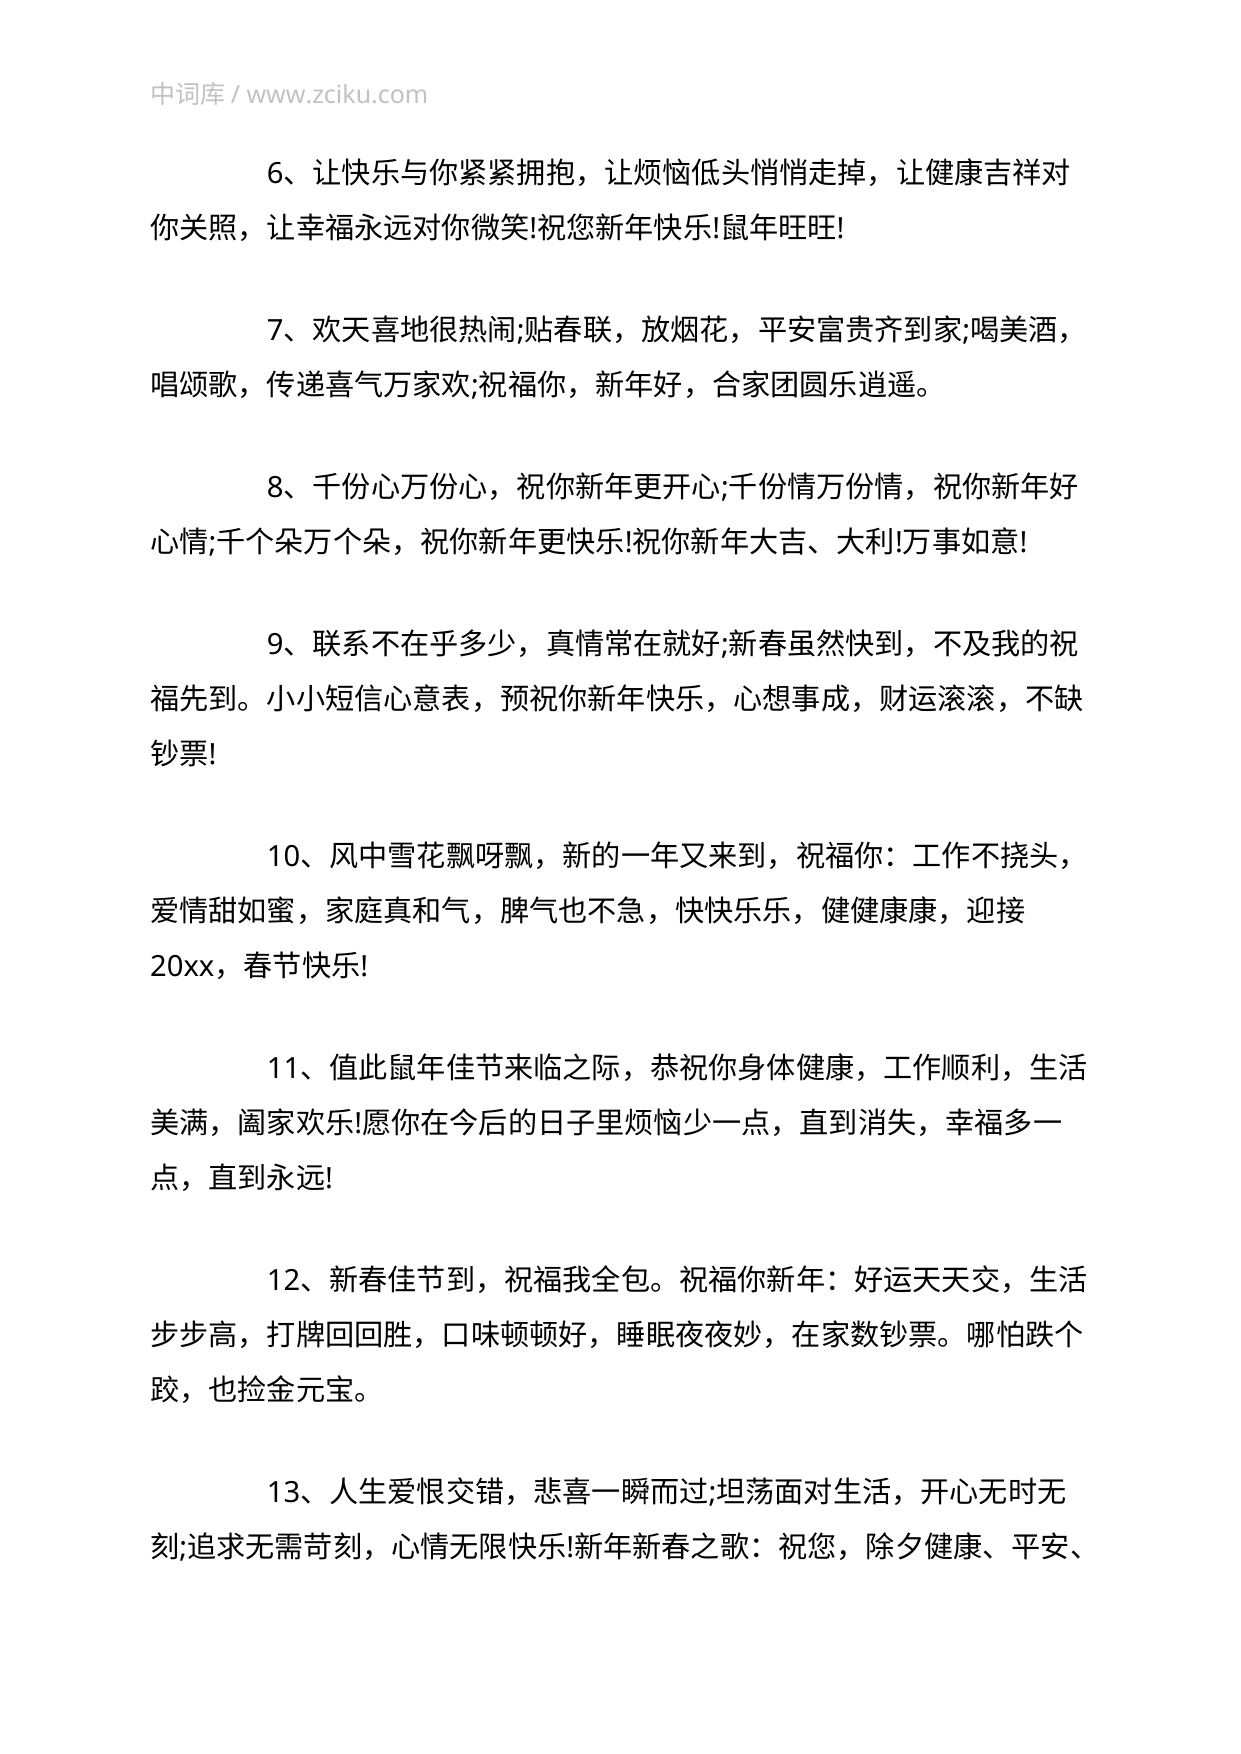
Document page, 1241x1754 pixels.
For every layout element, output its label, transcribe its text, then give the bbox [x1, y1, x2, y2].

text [150, 1468, 1090, 1566]
text 7、欢天喜地很热闹;贴春联，放烟花，平安富贵齐到家;喝美酒，唱颂歌，传递喜气万家欢;祝福你，新年好，合家团圆乐逍遥。 [150, 307, 1090, 404]
text 9、联系不在乎多少，真情常在就好;新春虽然快到，不及我的祝福先到。小小短信心意表，预祝你新年快乐，心想事成，财运滚滚，不缺钞票! [150, 621, 1090, 773]
text 10、风中雪花飘呀飘，新的一年又来到，祝福你：工作不挠头，爱情甜如蜜，家庭真和气，脾气也不急，快快乐乐，健健康康，迎接20xx，春节快乐! [150, 833, 1090, 985]
text 6、让快乐与你紧紧拥抱，让烦恼低头悄悄走掉，让健康吉祥对你关照，让幸福永远对你微笑!祝您新年快乐!鼠年旺旺! [150, 150, 1090, 247]
text 12、新春佳节到，祝福我全包。祝福你新年：好运天天交，生活步步高，打牌回回胜，口味顿顿好，睡眠夜夜妙，在家数钞票。哪怕跌个跤，也捡金元宝。 [150, 1257, 1090, 1409]
text 8、千份心万份心，祝你新年更开心;千份情万份情，祝你新年好心情;千个朵万个朵，祝你新年更快乐!祝你新年大吉、大利!万事如意! [150, 464, 1090, 561]
text 11、值此鼠年佳节来临之际，恭祝你身体健康，工作顺利，生活美满，阖家欢乐!愿你在今后的日子里烦恼少一点，直到消失，幸福多一点，直到永远! [150, 1045, 1090, 1197]
